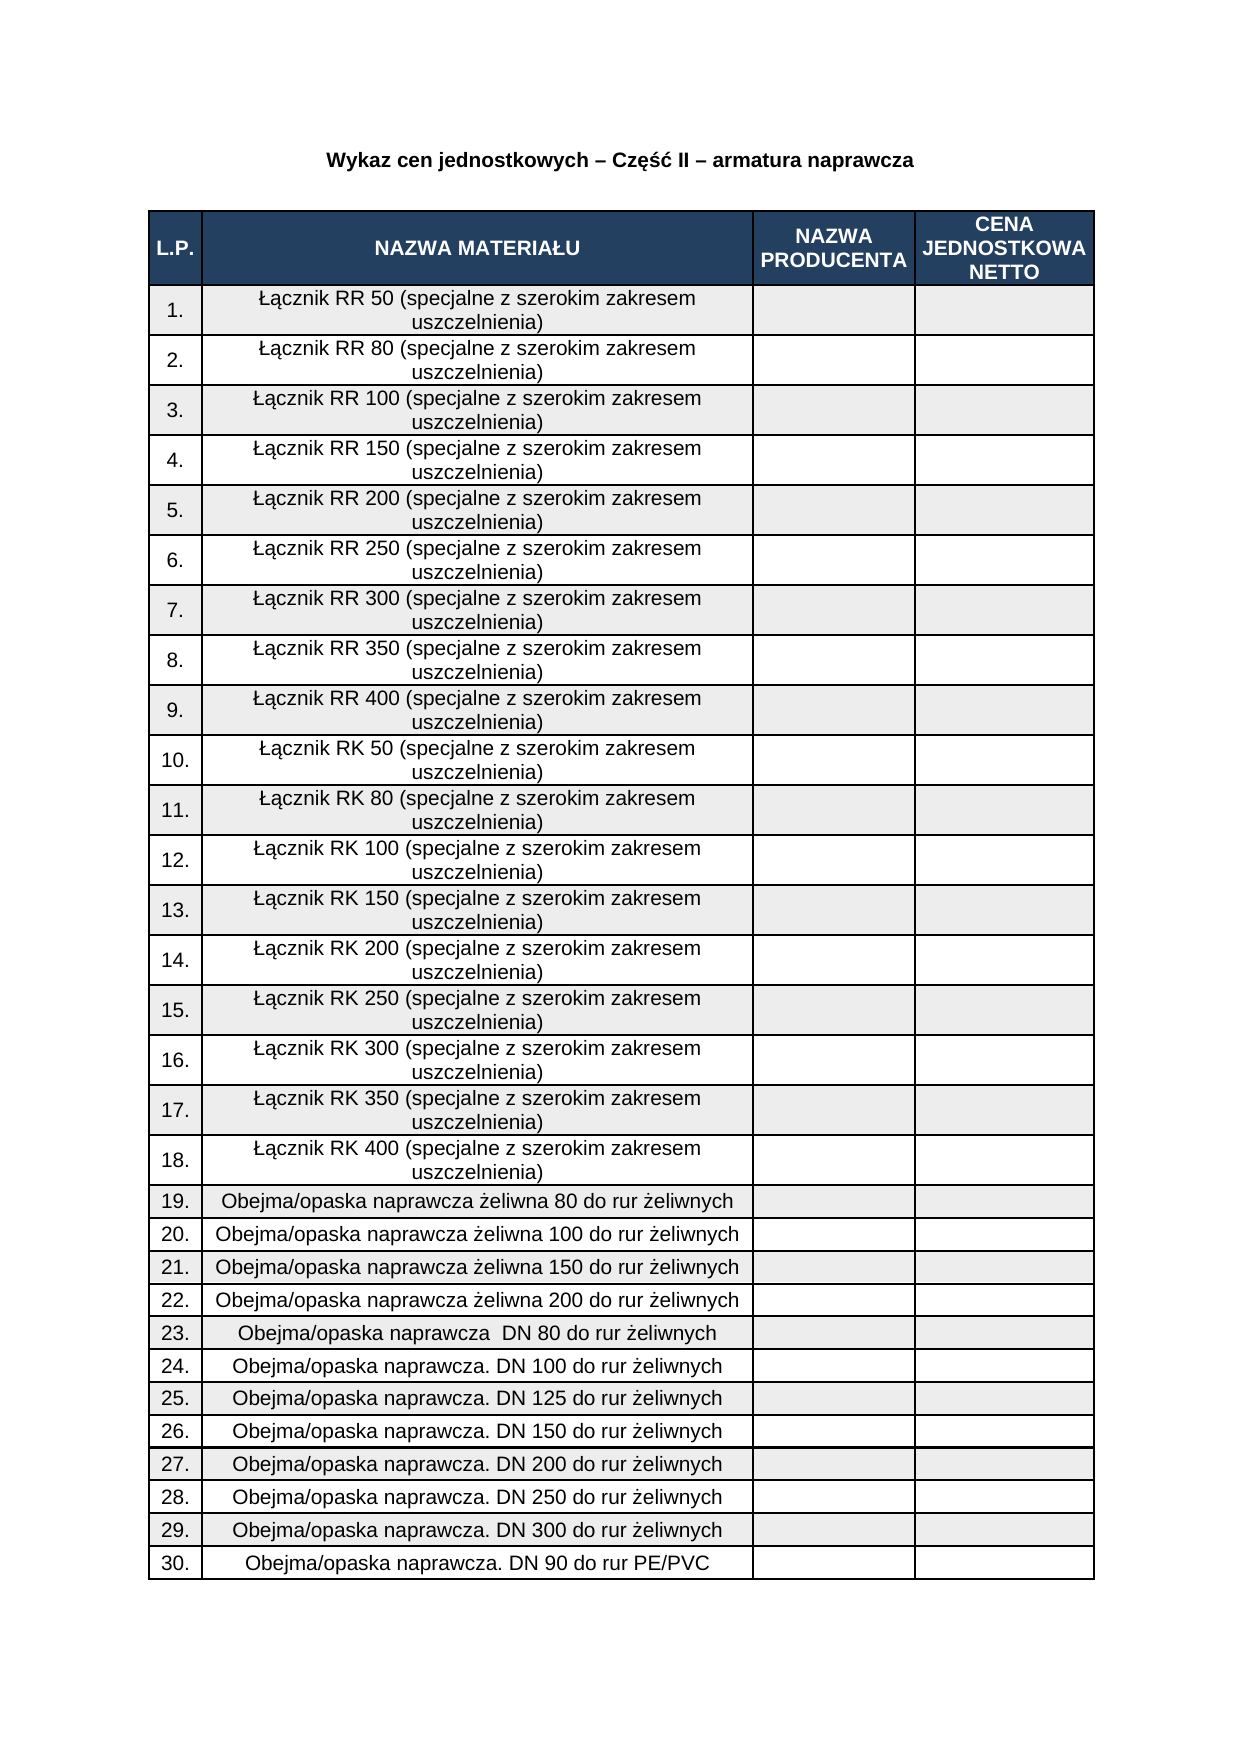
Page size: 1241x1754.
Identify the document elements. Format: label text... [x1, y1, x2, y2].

table_cell [916, 1317, 1093, 1348]
table_cell Łącznik RK 400 (specjalne z szerokim zakresem uszczelnienia) [203, 1136, 752, 1184]
table_cell [916, 386, 1093, 434]
table_cell 1. [150, 286, 201, 334]
text Wykaz cen jednostkowych – Część II – armatura naprawcza [148, 148, 1092, 172]
table_cell [916, 1186, 1093, 1217]
table_cell 3. [150, 386, 201, 434]
table_cell [754, 386, 914, 434]
table_cell [916, 1252, 1093, 1282]
table_cell [916, 1136, 1093, 1184]
table_cell 16. [150, 1036, 201, 1084]
table_cell [916, 1383, 1093, 1414]
table_cell 18. [150, 1136, 201, 1184]
table_cell Łącznik RK 350 (specjalne z szerokim zakresem uszczelnienia) [203, 1086, 752, 1134]
table_cell [754, 1350, 914, 1381]
table_cell [754, 1036, 914, 1084]
table_cell Obejma/opaska naprawcza DN 80 do rur żeliwnych [203, 1317, 752, 1348]
table_cell [754, 1186, 914, 1217]
table_cell [916, 436, 1093, 484]
table_cell [754, 1136, 914, 1184]
table_cell [916, 1514, 1093, 1545]
table_cell Łącznik RK 200 (specjalne z szerokim zakresem uszczelnienia) [203, 936, 752, 984]
table_cell [916, 336, 1093, 384]
table_cell [754, 1285, 914, 1315]
table_cell [754, 986, 914, 1034]
table_cell [754, 1416, 914, 1446]
table_cell Obejma/opaska naprawcza żeliwna 100 do rur żeliwnych [203, 1219, 752, 1249]
table_cell [754, 686, 914, 734]
table_cell 17. [150, 1086, 201, 1134]
table_cell Łącznik RR 50 (specjalne z szerokim zakresem uszczelnienia) [203, 286, 752, 334]
table_cell 21. [150, 1252, 201, 1282]
table_cell Łącznik RR 400 (specjalne z szerokim zakresem uszczelnienia) [203, 686, 752, 734]
table_cell [754, 1317, 914, 1348]
table_cell Łącznik RR 80 (specjalne z szerokim zakresem uszczelnienia) [203, 336, 752, 384]
table_cell Łącznik RK 50 (specjalne z szerokim zakresem uszczelnienia) [203, 736, 752, 784]
table_cell Łącznik RK 150 (specjalne z szerokim zakresem uszczelnienia) [203, 886, 752, 934]
table_cell Obejma/opaska naprawcza. DN 250 do rur żeliwnych [203, 1481, 752, 1512]
table_cell Łącznik RR 300 (specjalne z szerokim zakresem uszczelnienia) [203, 586, 752, 634]
table_cell [916, 636, 1093, 684]
table_cell [916, 686, 1093, 734]
table_cell [916, 786, 1093, 834]
table_cell Łącznik RK 250 (specjalne z szerokim zakresem uszczelnienia) [203, 986, 752, 1034]
table_cell Łącznik RR 250 (specjalne z szerokim zakresem uszczelnienia) [203, 536, 752, 584]
table_cell [754, 1481, 914, 1512]
table_cell Łącznik RR 100 (specjalne z szerokim zakresem uszczelnienia) [203, 386, 752, 434]
table_cell 20. [150, 1219, 201, 1249]
table_cell 29. [150, 1514, 201, 1545]
table_cell Łącznik RK 100 (specjalne z szerokim zakresem uszczelnienia) [203, 836, 752, 884]
table_cell Obejma/opaska naprawcza. DN 200 do rur żeliwnych [203, 1449, 752, 1479]
table_cell Łącznik RR 150 (specjalne z szerokim zakresem uszczelnienia) [203, 436, 752, 484]
table_cell 26. [150, 1416, 201, 1446]
table_cell [916, 1449, 1093, 1479]
table_cell 4. [150, 436, 201, 484]
table_cell 8. [150, 636, 201, 684]
table_cell [754, 836, 914, 884]
table_cell 5. [150, 486, 201, 534]
table_cell Obejma/opaska naprawcza. DN 300 do rur żeliwnych [203, 1514, 752, 1545]
table_cell [916, 286, 1093, 334]
table_cell [754, 1383, 914, 1414]
table_cell [916, 1285, 1093, 1315]
table_cell [916, 586, 1093, 634]
table_cell 6. [150, 536, 201, 584]
table_cell [916, 1350, 1093, 1381]
table_header NAZWA PRODUCENTA [754, 212, 914, 284]
table_cell [754, 736, 914, 784]
table_cell [754, 636, 914, 684]
table_cell Łącznik RR 200 (specjalne z szerokim zakresem uszczelnienia) [203, 486, 752, 534]
table_cell [916, 1547, 1093, 1578]
table_cell Obejma/opaska naprawcza żeliwna 150 do rur żeliwnych [203, 1252, 752, 1282]
table_cell [754, 1219, 914, 1249]
table_cell 9. [150, 686, 201, 734]
table_cell [754, 486, 914, 534]
table_cell [754, 536, 914, 584]
table_cell 11. [150, 786, 201, 834]
table_cell [916, 1219, 1093, 1249]
table_cell [754, 436, 914, 484]
table_header CENA JEDNOSTKOWA NETTO [916, 212, 1093, 284]
table_cell 2. [150, 336, 201, 384]
table_cell Obejma/opaska naprawcza. DN 125 do rur żeliwnych [203, 1383, 752, 1414]
table_cell [754, 286, 914, 334]
table_cell [916, 1481, 1093, 1512]
table_cell [916, 1416, 1093, 1446]
table_cell Obejma/opaska naprawcza. DN 90 do rur PE/PVC [203, 1547, 752, 1578]
table_cell 15. [150, 986, 201, 1034]
table_cell [754, 936, 914, 984]
table_cell 14. [150, 936, 201, 984]
table_cell Łącznik RK 300 (specjalne z szerokim zakresem uszczelnienia) [203, 1036, 752, 1084]
table_header L.P. [150, 212, 201, 284]
table_cell [916, 1086, 1093, 1134]
table_cell [916, 536, 1093, 584]
table_cell [916, 936, 1093, 984]
table_cell [916, 1036, 1093, 1084]
table_cell Łącznik RR 350 (specjalne z szerokim zakresem uszczelnienia) [203, 636, 752, 684]
table_cell 25. [150, 1383, 201, 1414]
table_cell [754, 586, 914, 634]
table_cell 27. [150, 1449, 201, 1479]
table_cell [754, 1252, 914, 1282]
table_cell Łącznik RK 80 (specjalne z szerokim zakresem uszczelnienia) [203, 786, 752, 834]
table_cell 22. [150, 1285, 201, 1315]
table_cell Obejma/opaska naprawcza. DN 100 do rur żeliwnych [203, 1350, 752, 1381]
table_header NAZWA MATERIAŁU [203, 212, 752, 284]
table_cell 7. [150, 586, 201, 634]
table_cell [916, 986, 1093, 1034]
table_cell [916, 886, 1093, 934]
table_cell Obejma/opaska naprawcza. DN 150 do rur żeliwnych [203, 1416, 752, 1446]
table_cell 23. [150, 1317, 201, 1348]
table_cell [916, 736, 1093, 784]
table_cell [754, 1514, 914, 1545]
table_cell Obejma/opaska naprawcza żeliwna 200 do rur żeliwnych [203, 1285, 752, 1315]
table_cell [754, 336, 914, 384]
table_cell [754, 886, 914, 934]
table_cell [754, 786, 914, 834]
table_cell 30. [150, 1547, 201, 1578]
table_cell Obejma/opaska naprawcza żeliwna 80 do rur żeliwnych [203, 1186, 752, 1217]
table_cell 10. [150, 736, 201, 784]
table_cell [754, 1547, 914, 1578]
table_cell 12. [150, 836, 201, 884]
table_cell 24. [150, 1350, 201, 1381]
table_cell [754, 1086, 914, 1134]
table_cell [754, 1449, 914, 1479]
table_cell [916, 486, 1093, 534]
table_cell 19. [150, 1186, 201, 1217]
table_cell 28. [150, 1481, 201, 1512]
table_cell 13. [150, 886, 201, 934]
table_cell [916, 836, 1093, 884]
